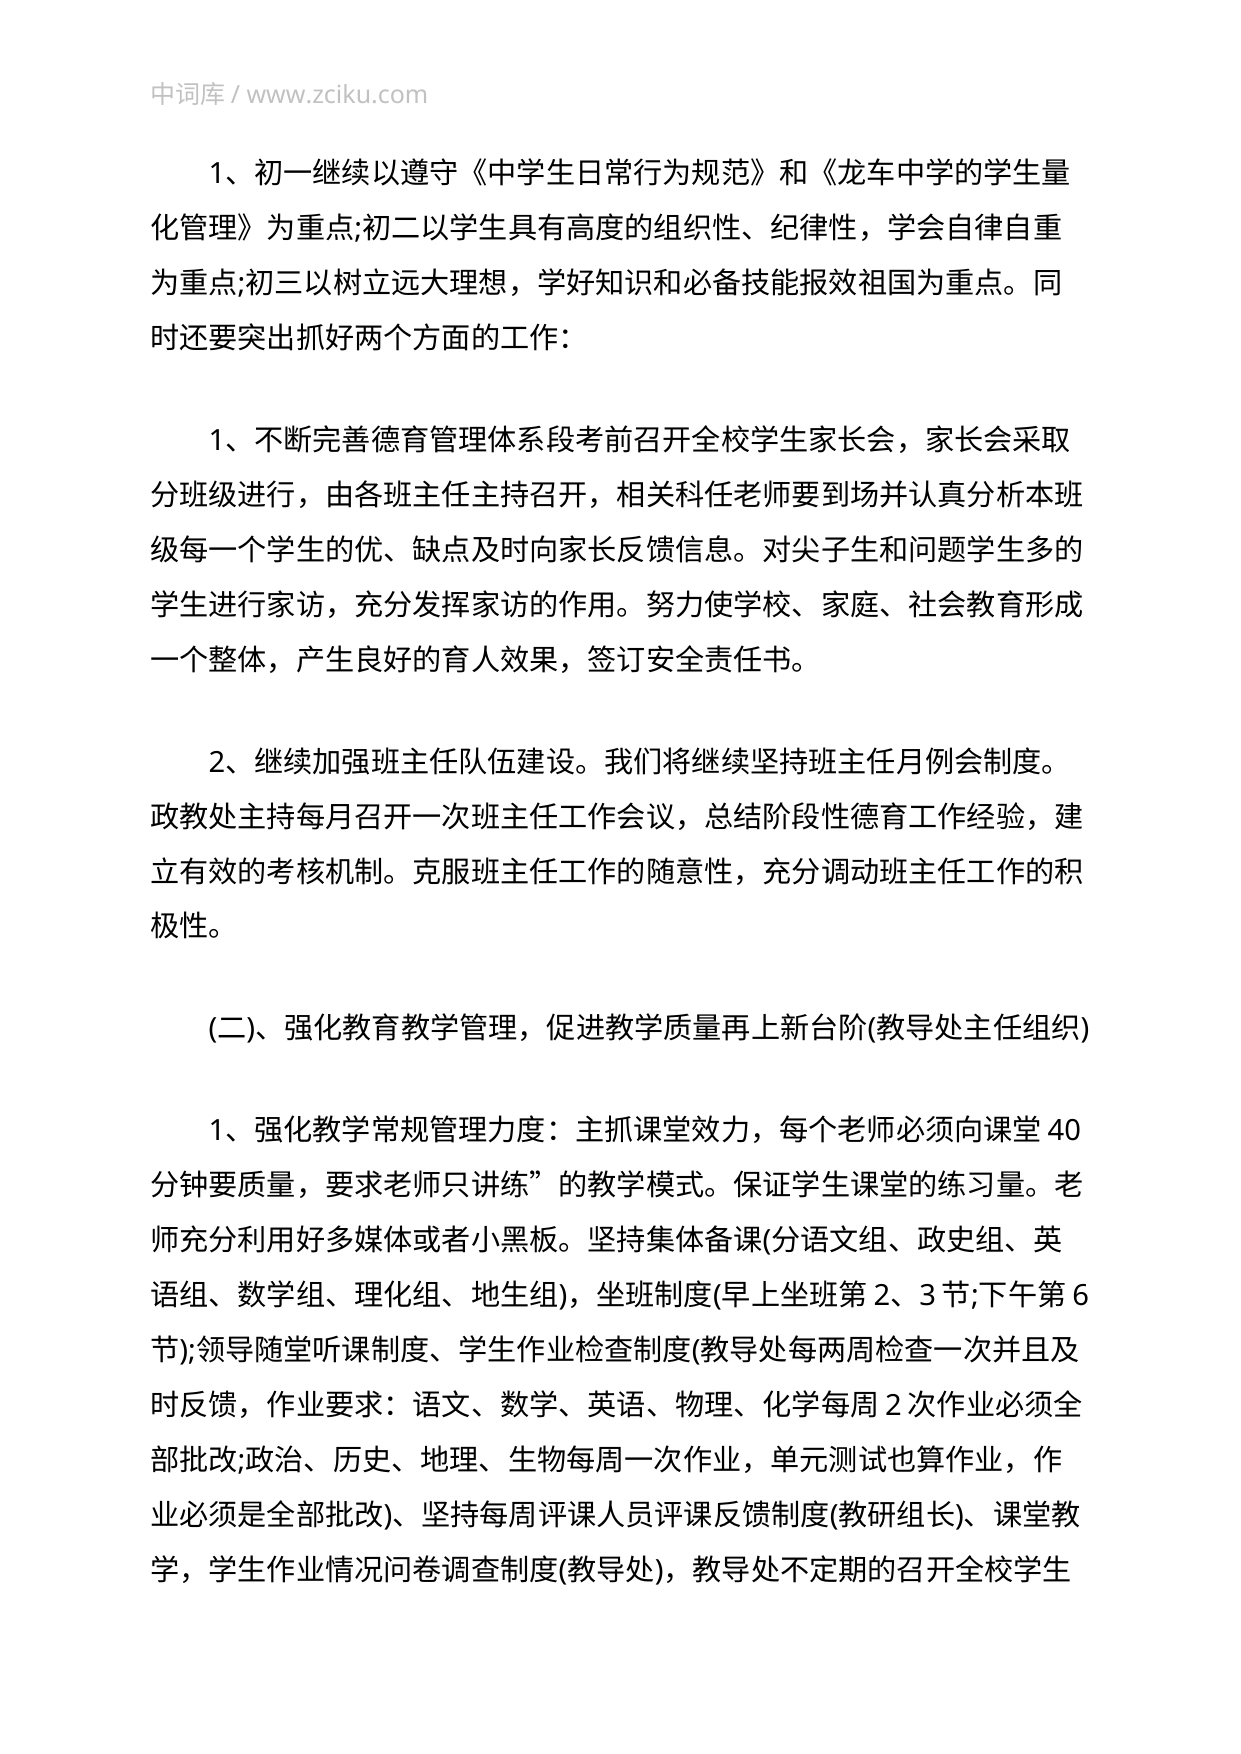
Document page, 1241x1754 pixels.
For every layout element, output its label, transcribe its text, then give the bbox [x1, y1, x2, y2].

text 2、继续加强班主任队伍建设。我们将继续坚持班主任月例会制度。政教处主持每月召开一次班主任工作会议，总结阶段性德育工作经验，建立有效的考核机制。克服班主任工作的随意性，充分调动班主任工作的积极性。 [150, 738, 1090, 945]
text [150, 1107, 1090, 1589]
text 1、不断完善德育管理体系段考前召开全校学生家长会，家长会采取分班级进行，由各班主任主持召开，相关科任老师要到场并认真分析本班级每一个学生的优、缺点及时向家长反馈信息。对尖子生和问题学生多的学生进行家访，充分发挥家访的作用。努力使学校、家庭、社会教育形成一个整体，产生良好的育人效果，签订安全责任书。 [150, 417, 1090, 679]
text 1、初一继续以遵守《中学生日常行为规范》和《龙车中学的学生量化管理》为重点;初二以学生具有高度的组织性、纪律性，学会自律自重为重点;初三以树立远大理想，学好知识和必备技能报效祖国为重点。同时还要突出抓好两个方面的工作： [150, 150, 1090, 357]
text (二)、强化教育教学管理，促进教学质量再上新台阶(教导处主任组织) [150, 1005, 1090, 1047]
